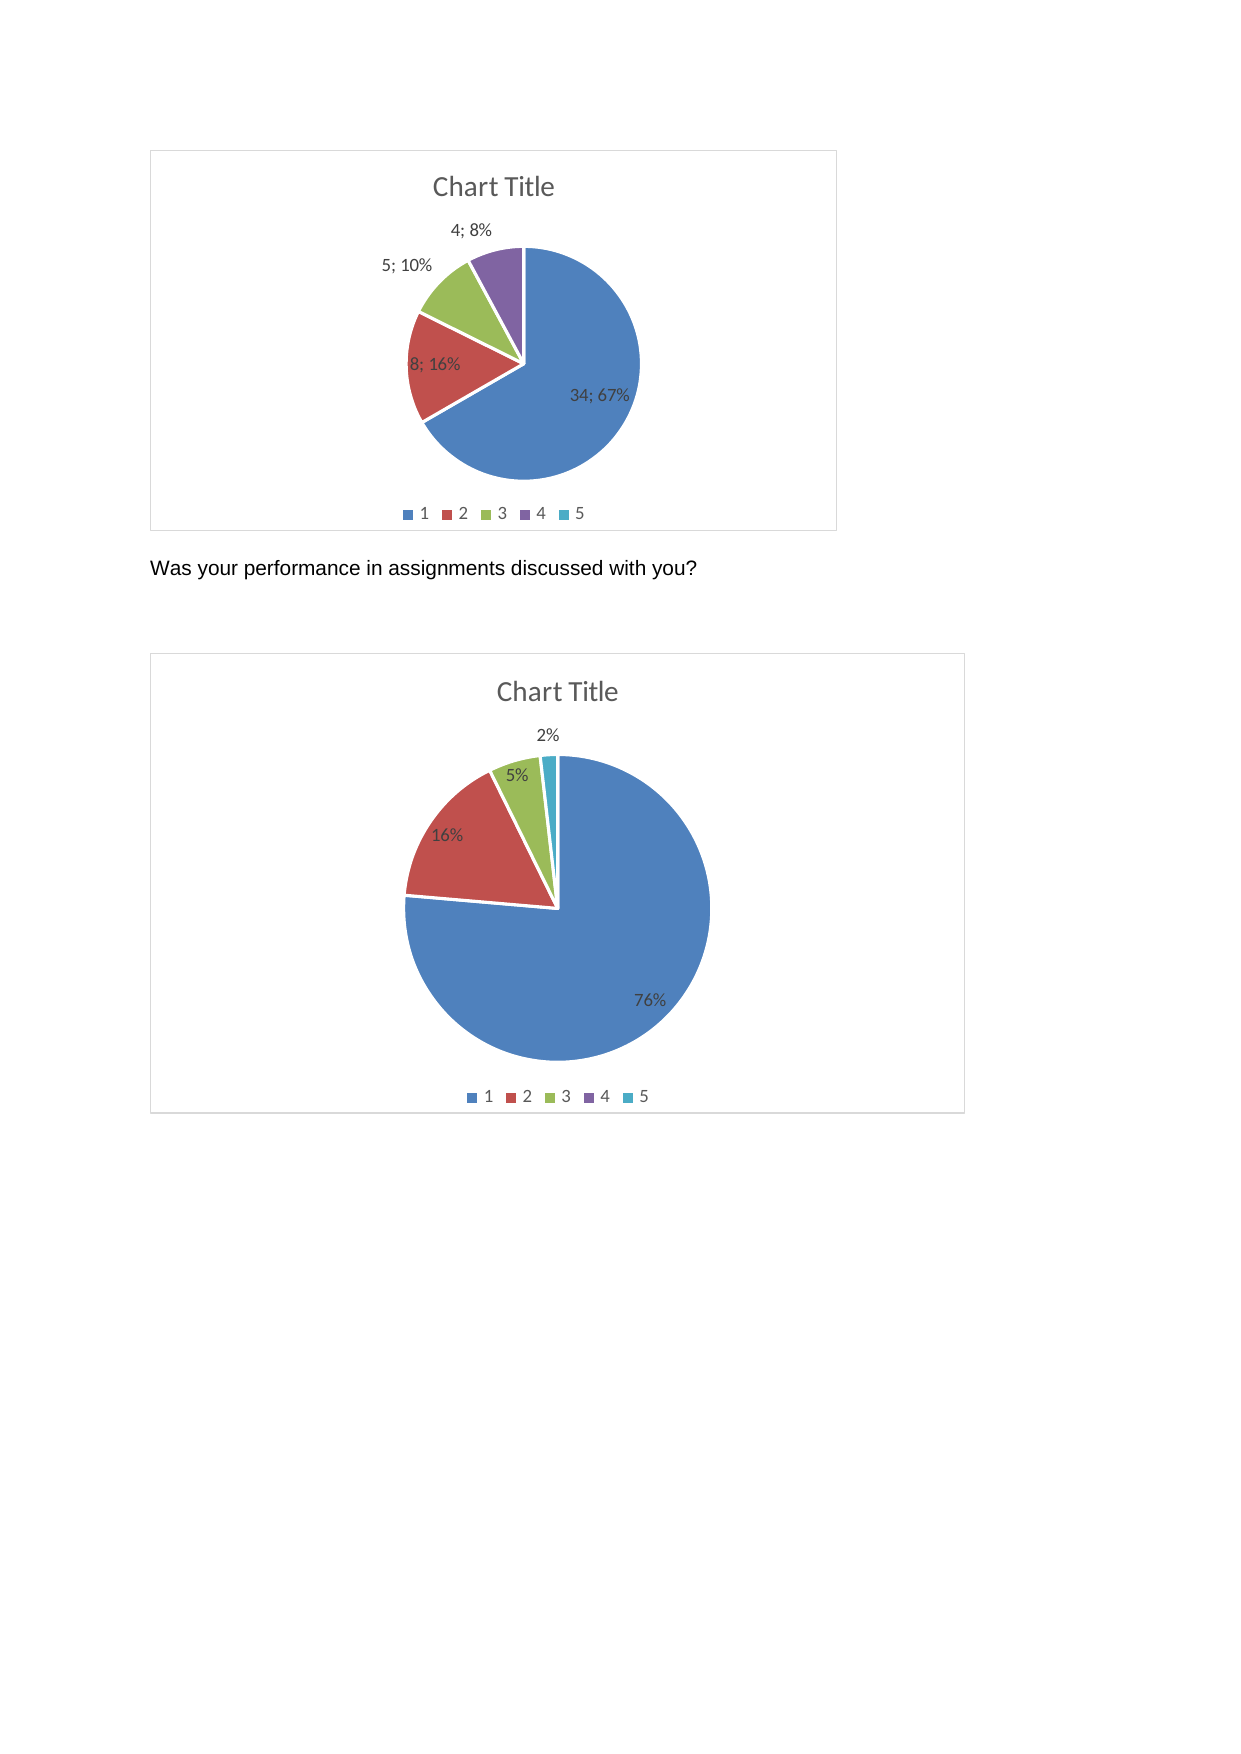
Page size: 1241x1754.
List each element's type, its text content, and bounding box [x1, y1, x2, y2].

text Was your performance in assignments discussed with you? [150, 556, 1090, 580]
